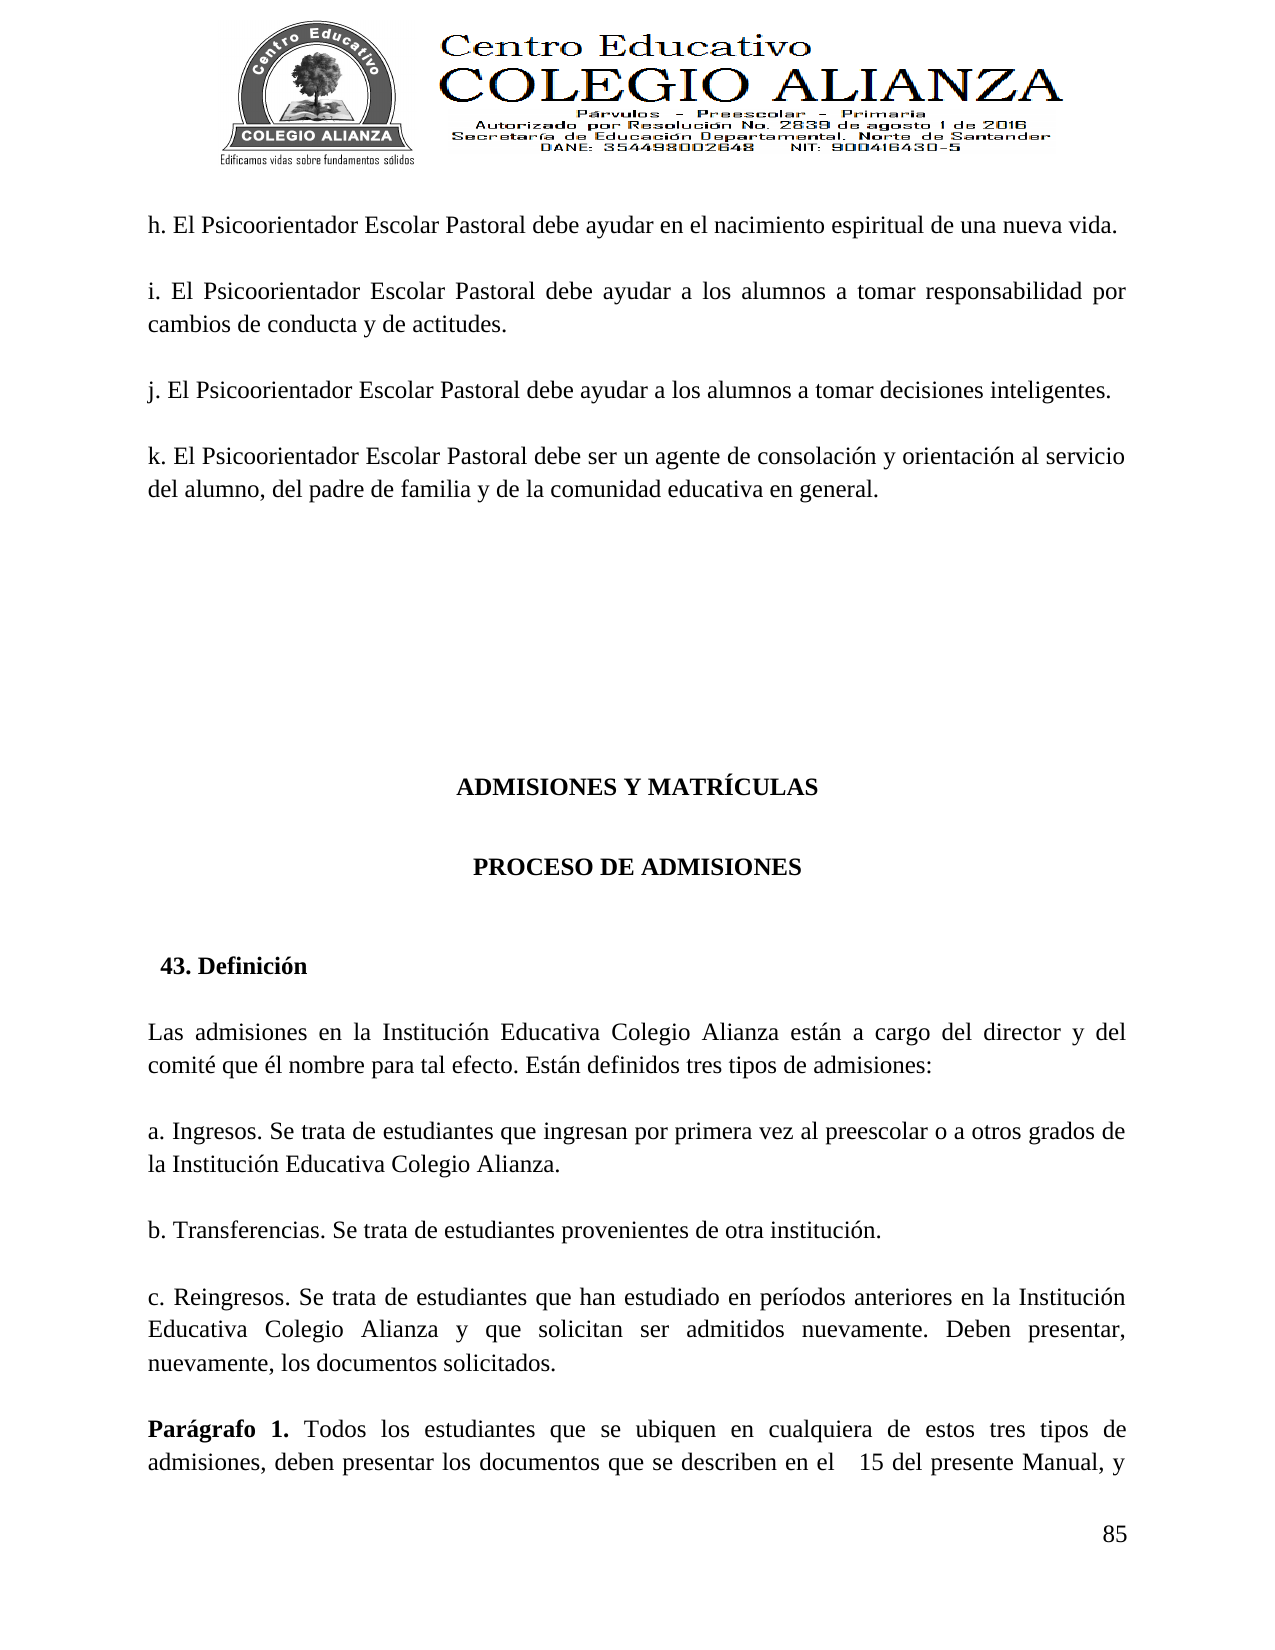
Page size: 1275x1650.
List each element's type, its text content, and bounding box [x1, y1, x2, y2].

text Las admisiones en la Institución Educativa Colegio Alianza están a cargo del director y del comité que él nombre para tal efecto. Están definidos tres tipos de admisiones: [148, 1017, 1127, 1079]
picture [434, 28, 1069, 105]
text i. El Psicoorientador Escolar Pastoral debe ayudar a los alumnos a tomar responsabilidad por cambios de conducta y de actitudes. [148, 276, 1127, 338]
text h. El Psicoorientador Escolar Pastoral debe ayudar en el nacimiento espiritual de una nueva vida. [148, 210, 1127, 239]
text j. El Psicoorientador Escolar Pastoral debe ayudar a los alumnos a tomar decisiones inteligentes. [148, 375, 1127, 404]
text c. Reingresos. Se trata de estudiantes que han estudiado en períodos anteriores en la Institución Educativa Colegio Alianza y que solicitan ser admitidos nuevamente. Deben presentar, nuevamente, los documentos solicitados. [148, 1282, 1127, 1376]
text 43. Definición [148, 951, 1127, 980]
text b. Transferencias. Se trata de estudiantes provenientes de otra institución. [148, 1216, 1127, 1244]
text a. Ingresos. Se trata de estudiantes que ingresan por primera vez al preescolar o a otros grados de la Institución Educativa Colegio Alianza. [148, 1116, 1127, 1178]
text PROCESO DE ADMISIONES [148, 852, 1127, 881]
picture [448, 108, 1056, 154]
text ADMISIONES Y MATRÍCULAS [148, 772, 1127, 800]
text k. El Psicoorientador Escolar Pastoral debe ser un agente de consolación y orientación al servicio del alumno, del padre de familia y de la comunidad educativa en general. [148, 441, 1127, 503]
